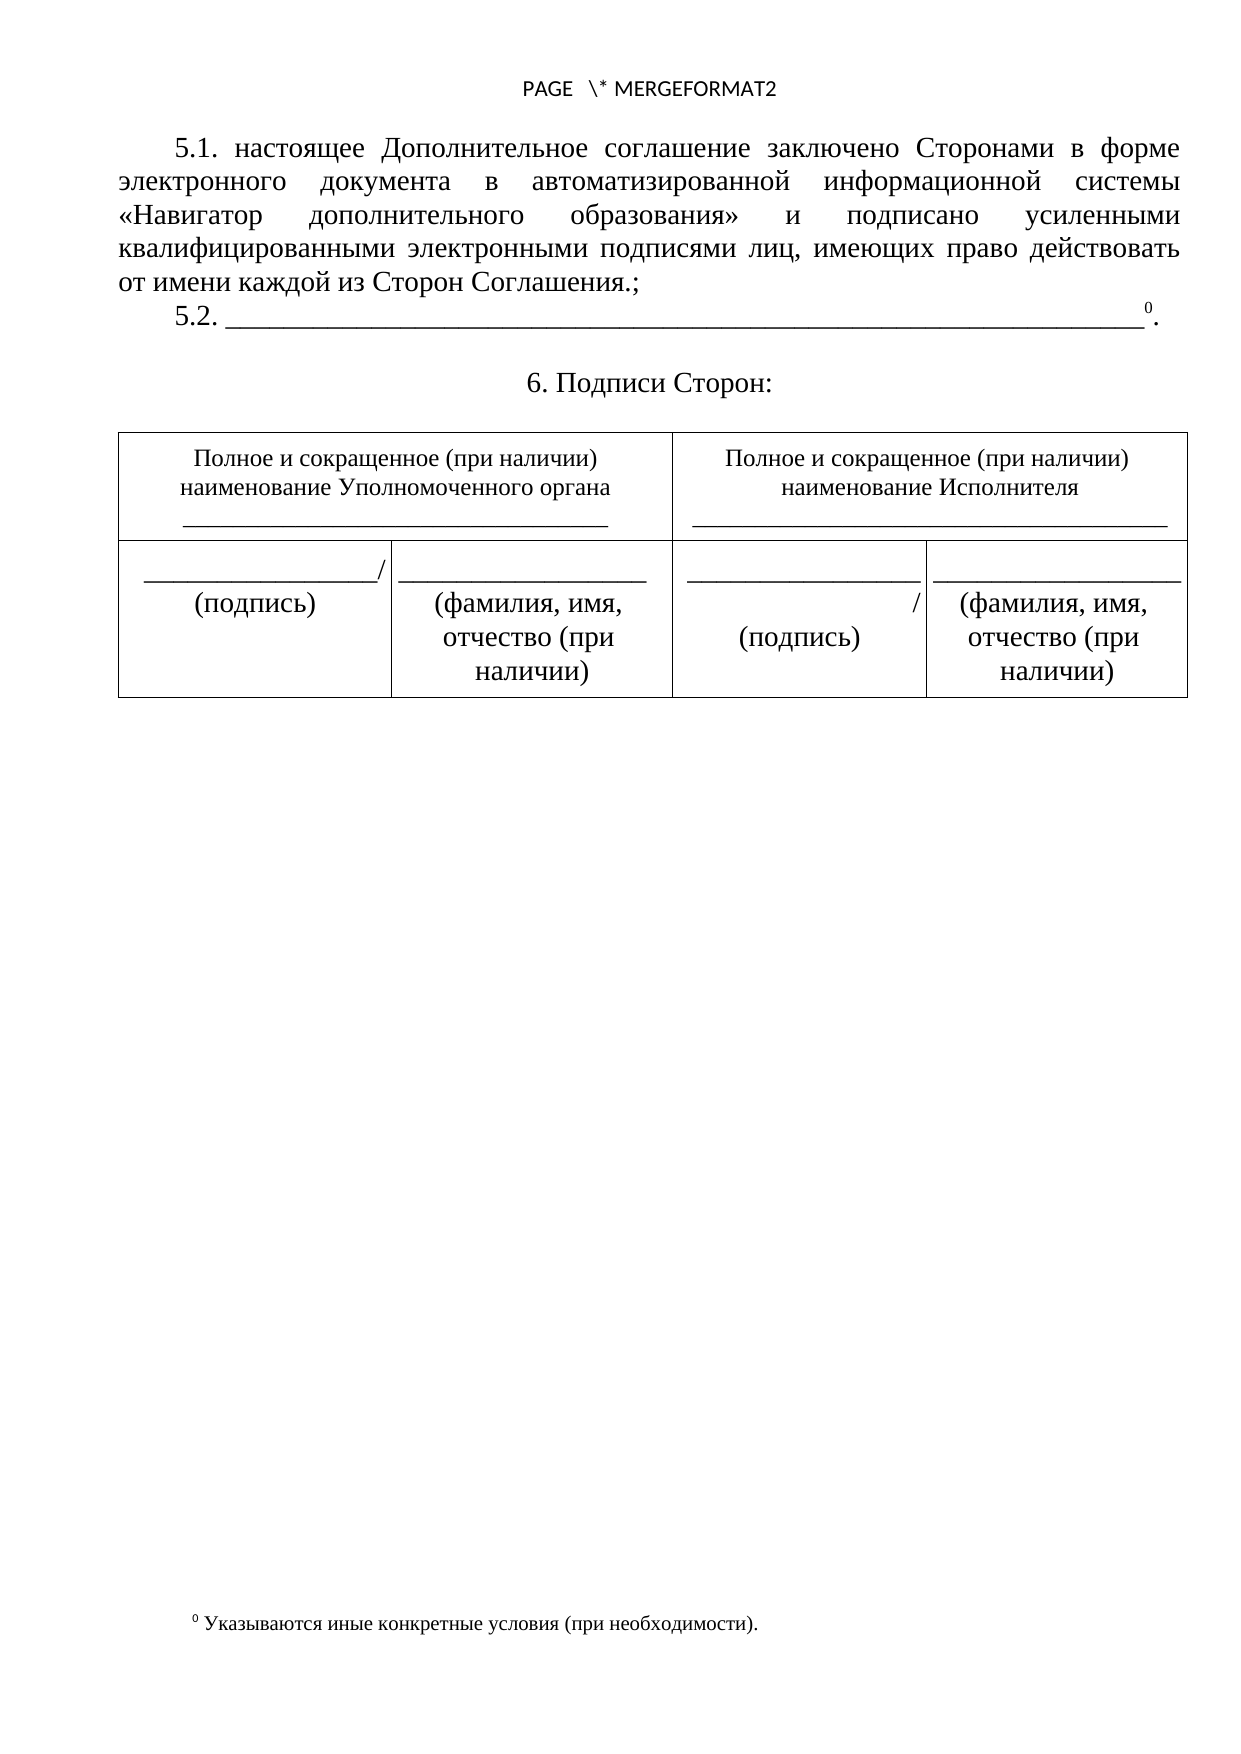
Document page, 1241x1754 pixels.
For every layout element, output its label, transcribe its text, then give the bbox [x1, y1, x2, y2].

table_cell _________________ (фамилия, имя, отчество (при наличии) [392, 541, 672, 697]
text 6. Подписи Сторон: [118, 365, 1181, 398]
table_cell ________________/ (подпись) [673, 541, 926, 697]
table_cell _________________ (фамилия, имя, отчество (при наличии) [927, 541, 1187, 697]
text 5.2. _______________________________________________________________. [118, 298, 1181, 331]
table_header Полное и сокращенное (при наличии) наименование Уполномоченного органа __________________________________ [119, 433, 672, 540]
text 5.1. настоящее Дополнительное соглашение заключено Сторонами в форме электронного документа в автоматизированной информационной системы «Навигатор дополнительного образования» и подписано усиленными квалифицированными электронными подписями лиц, имеющих право действовать от имени каждой из Сторон Соглашения.; [118, 130, 1181, 298]
table_header Полное и сокращенное (при наличии) наименование Исполнителя ______________________________________ [673, 433, 1187, 540]
table_cell ________________/ (подпись) [119, 541, 391, 697]
